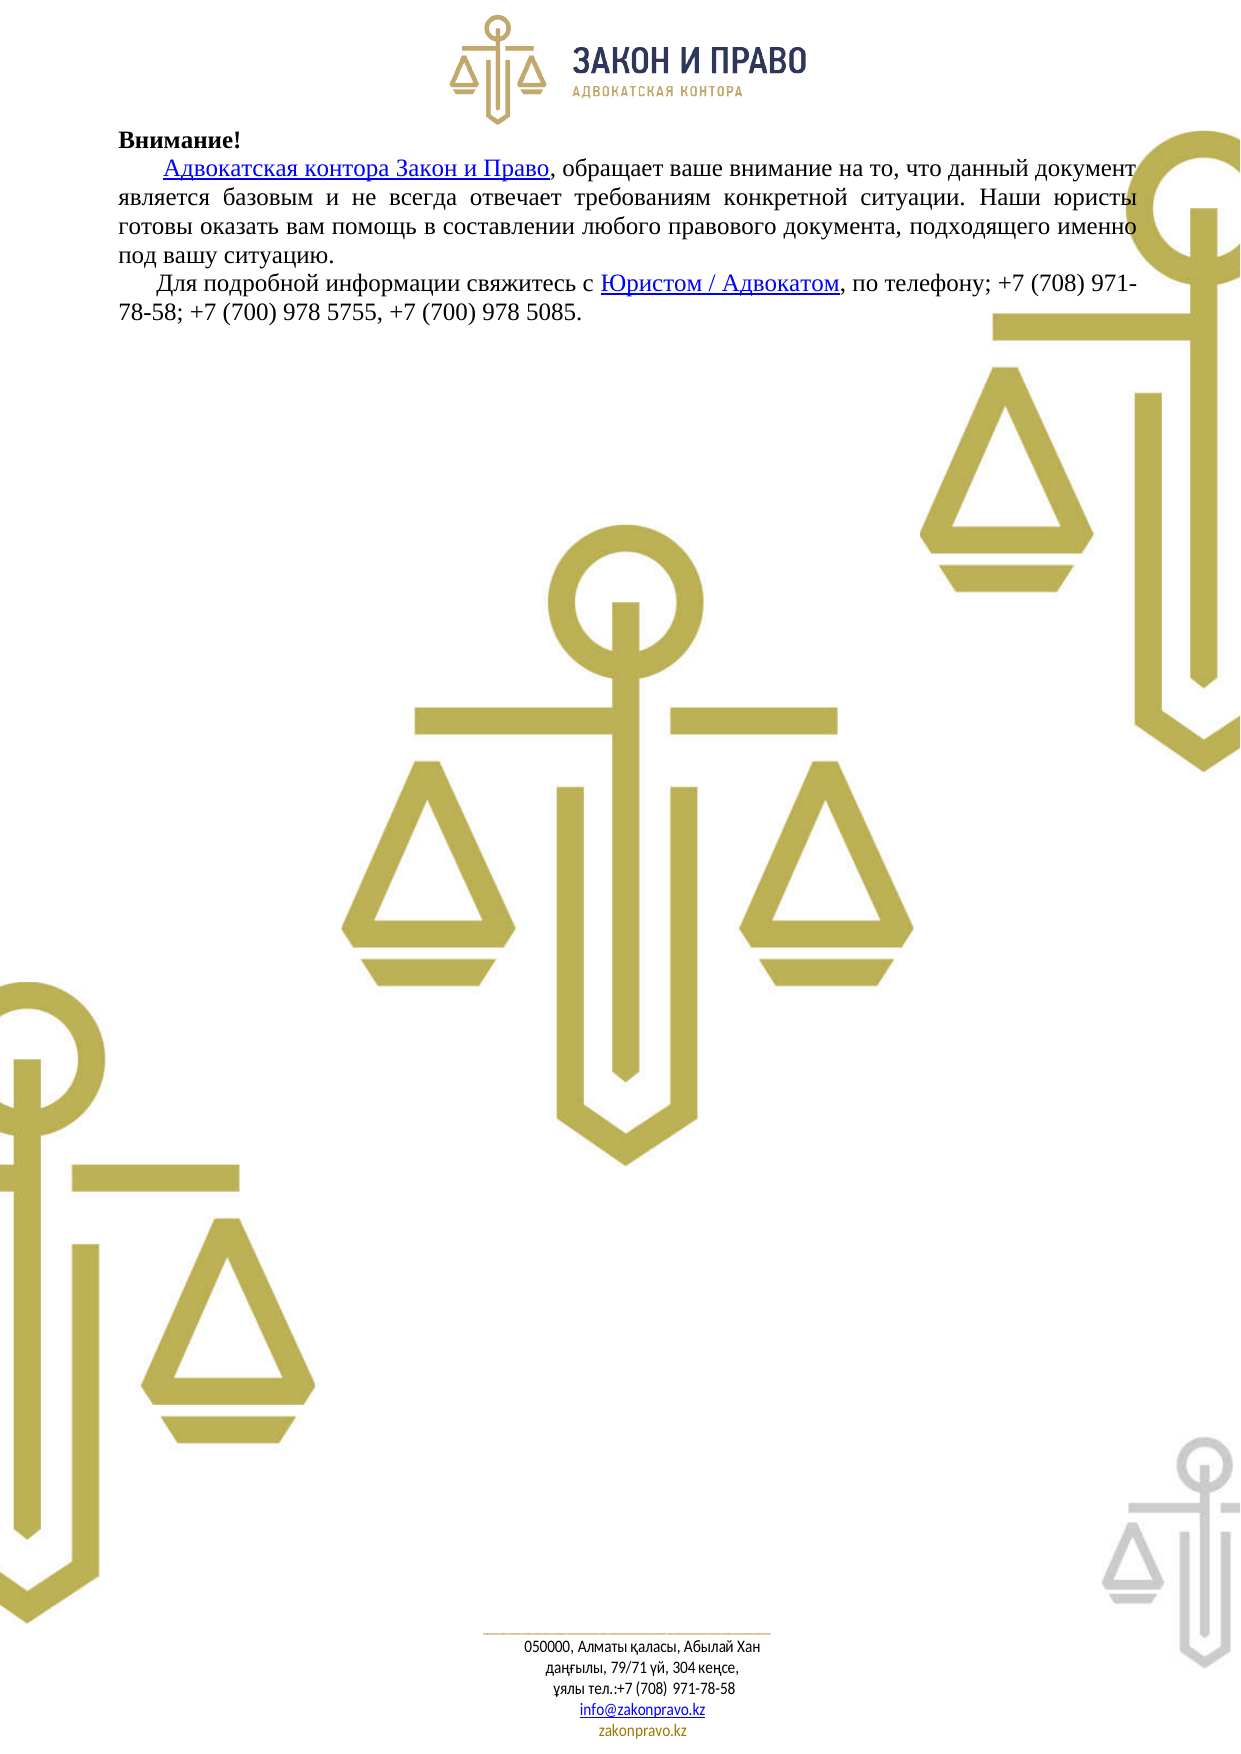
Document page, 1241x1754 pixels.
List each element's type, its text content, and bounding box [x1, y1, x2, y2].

picture [919, 130, 1241, 1669]
picture [341, 524, 914, 1754]
picture [0, 982, 316, 1754]
text Для подробной информации свяжитесь с Юристом / Адвокатом, по телефону; +7 (708) 971-78-58; +7 (700) 978 5755, +7 (700) 978 5085. [118, 268, 1137, 326]
text Адвокатская контора Закон и Право, обращает ваше внимание на то, что данный документ является базовым и не всегда отвечает требованиям конкретной ситуации. Наши юристы готовы оказать вам помощь в составлении любого правового документа, подходящего именно под вашу ситуацию. [118, 153, 1137, 268]
text Внимание! [118, 125, 1137, 153]
picture [449, 14, 807, 125]
